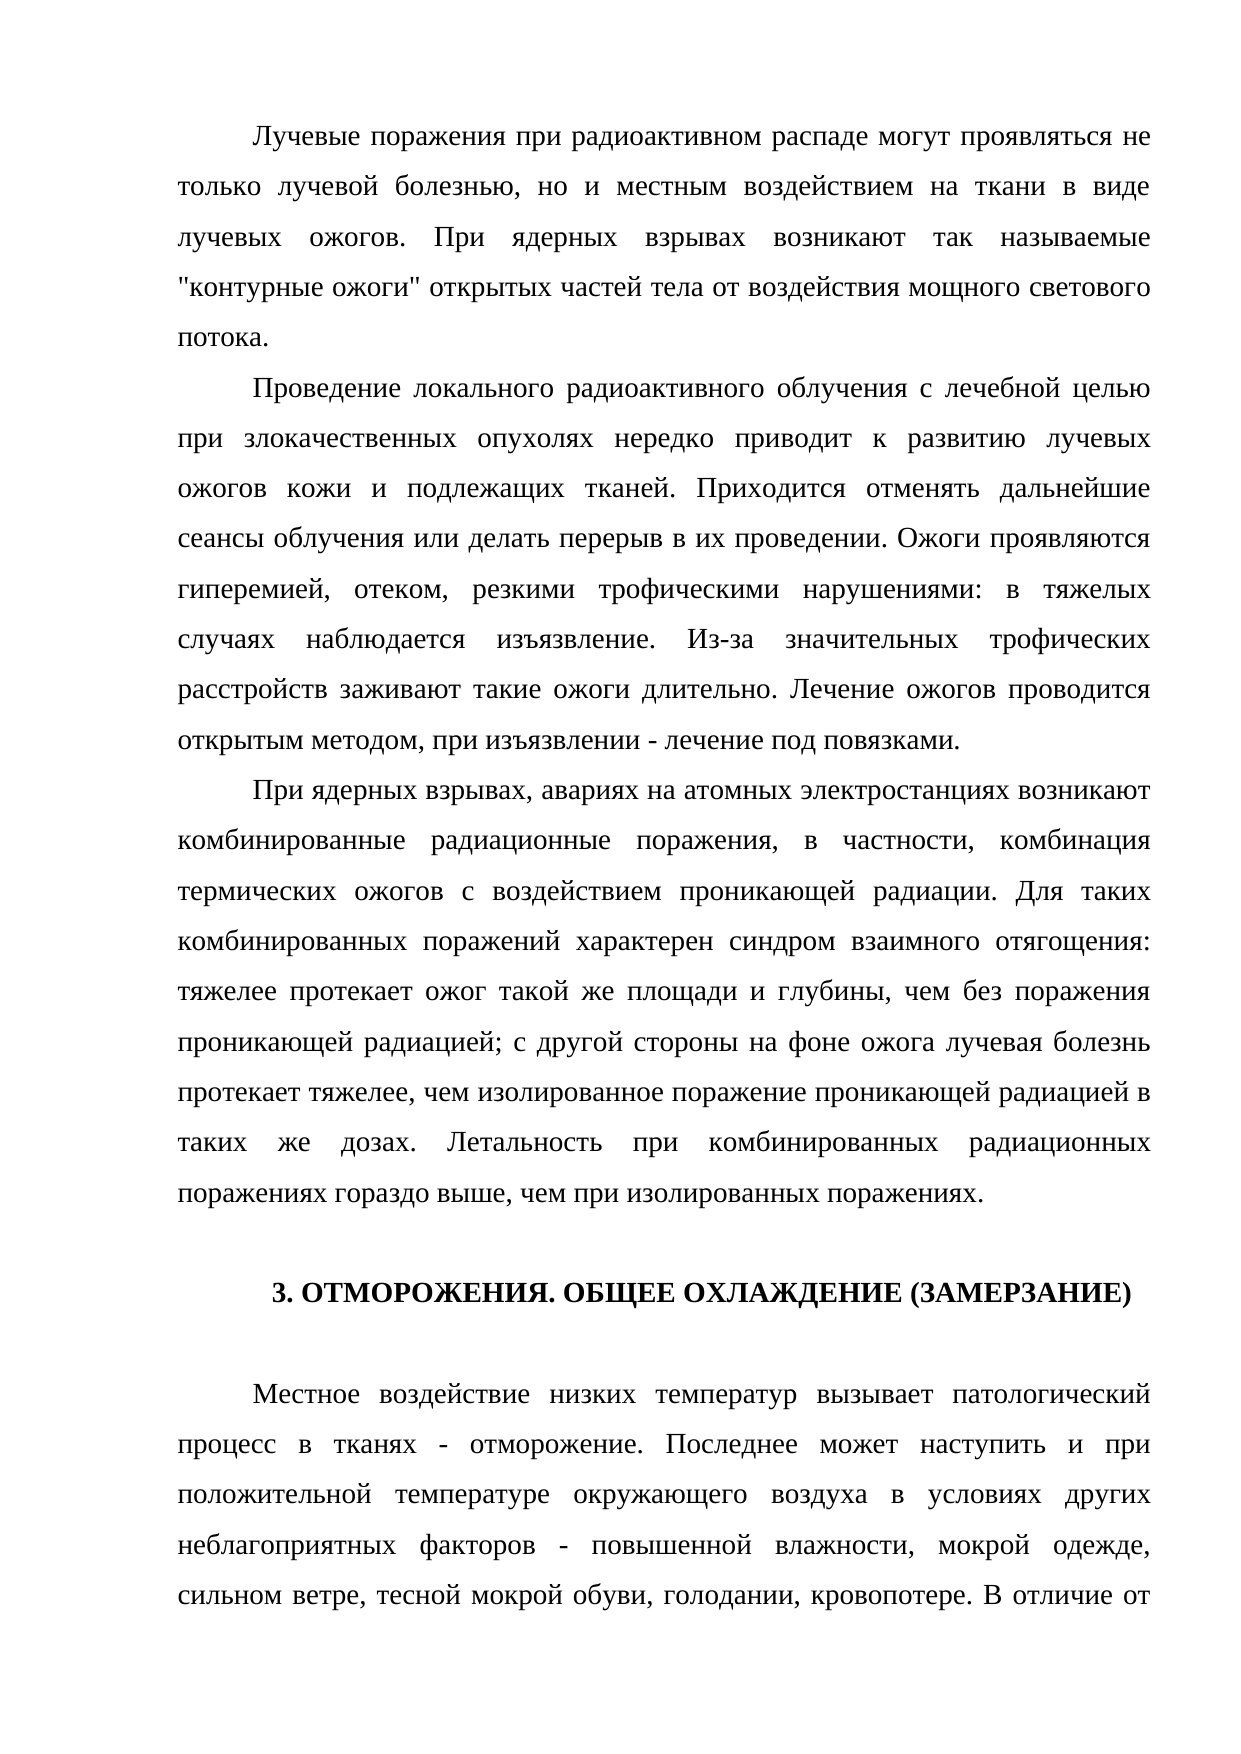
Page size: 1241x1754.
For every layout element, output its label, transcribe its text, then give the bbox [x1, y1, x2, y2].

text При ядерных взрывах, авариях на атомных электростанциях возникают комбинированные радиационные поражения, в частности, комбинация термических ожогов с воздействием проникающей радиации. Для таких комбинированных поражений характерен синдром взаимного отягощения: тяжелее протекает ожог такой же площади и глубины, чем без поражения проникающей радиацией; с другой стороны на фоне ожога лучевая болезнь протекает тяжелее, чем изолированное поражение проникающей радиацией в таких же дозах. Летальность при комбинированных радиационных поражениях гораздо выше, чем при изолированных поражениях. [177, 772, 1152, 1208]
text 3. ОТМОРОЖЕНИЯ. ОБЩЕЕ ОХЛАЖДЕНИЕ (ЗАМЕРЗАНИЕ) [177, 1275, 1152, 1309]
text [177, 1376, 1152, 1611]
text Проведение локального радиоактивного облучения с лечебной целью при злокачественных опухолях нередко приводит к развитию лучевых ожогов кожи и подлежащих тканей. Приходится отменять дальнейшие сеансы облучения или делать перерыв в их проведении. Ожоги проявляются гиперемией, отеком, резкими трофическими нарушениями: в тяжелых случаях наблюдается изъязвление. Из-за значительных трофических расстройств заживают такие ожоги длительно. Лечение ожогов проводится открытым методом, при изъязвлении - лечение под повязками. [177, 370, 1152, 755]
text Лучевые поражения при радиоактивном распаде могут проявляться не только лучевой болезнью, но и местным воздействием на ткани в виде лучевых ожогов. При ядерных взрывах возникают так называемые "контурные ожоги" открытых частей тела от воздействия мощного светового потока. [177, 118, 1152, 353]
